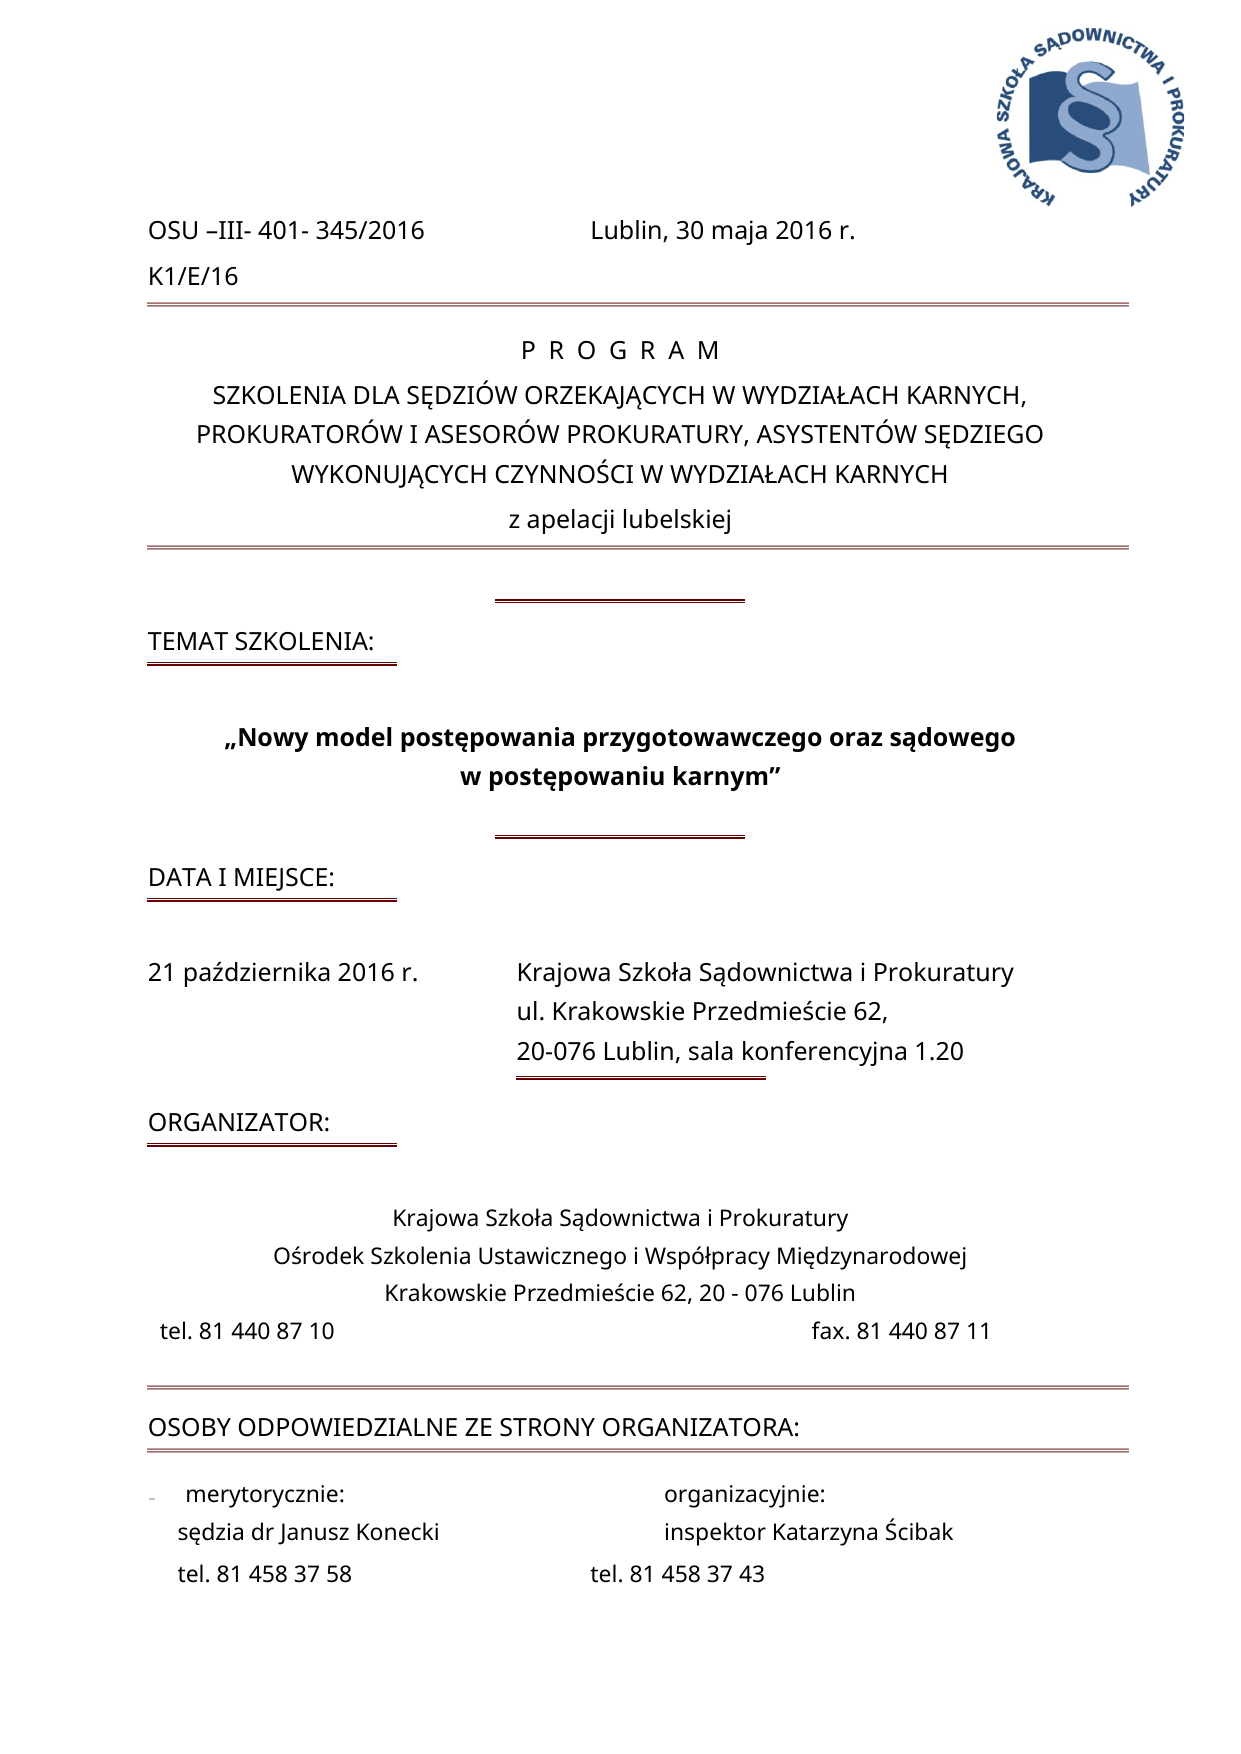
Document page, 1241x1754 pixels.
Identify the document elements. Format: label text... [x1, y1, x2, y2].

text OSOBY ODPOWIEDZIALNE ZE STRONY ORGANIZATORA: [148, 1409, 1093, 1443]
text ul. Krakowskie Przedmieście 62, 20-076 Lublin, sala konferencyjna 1.20 [516, 994, 1093, 1100]
text 21 października 2016 r. Krajowa Szkoła Sądownictwa i Prokuratury [148, 955, 1093, 989]
picture [516, 1071, 766, 1084]
text K1/E/16 [148, 258, 1093, 292]
text tel. 81 440 87 10 fax. 81 440 87 11 [148, 1314, 1093, 1346]
text „Nowy model postępowania przygotowawczego oraz sądowego w postępowaniu karnym” [148, 719, 1093, 793]
picture [147, 1380, 1129, 1394]
picture [495, 595, 745, 607]
text SZKOLENIA DLA SĘDZIÓW ORZEKAJĄCYCH W WYDZIAŁACH KARNYCH, PROKURATORÓW I ASESORÓW PROKURATURY, ASYSTENTÓW SĘDZIEGO WYKONUJĄCYCH CZYNNOŚCI W WYDZIAŁACH KARNYCH [148, 378, 1093, 490]
picture [147, 540, 1129, 554]
text ORGANIZATOR: [148, 1104, 1093, 1139]
picture [147, 297, 1129, 311]
text tel. 81 458 37 58 tel. 81 458 37 43 [177, 1558, 1093, 1589]
picture [147, 1138, 397, 1151]
text sędzia dr Janusz Konecki inspektor Katarzyna Ścibak [177, 1516, 1093, 1547]
text P R O G R A M [148, 333, 1093, 367]
text TEMAT SZKOLENIA: [148, 624, 1093, 658]
picture [495, 830, 745, 843]
text Ośrodek Szkolenia Ustawicznego i Współpracy Międzynarodowej [148, 1239, 1093, 1271]
list merytorycznie: organizacyjnie: [148, 1478, 1093, 1509]
text Krajowa Szkoła Sądownictwa i Prokuratury [148, 1202, 1093, 1233]
picture [996, 28, 1185, 207]
picture [147, 657, 397, 670]
picture [147, 1443, 1129, 1457]
text z apelacji lubelskiej [148, 502, 1093, 536]
text DATA I MIEJSCE: [148, 859, 1093, 893]
text Krakowskie Przedmieście 62, 20 - 076 Lublin [148, 1277, 1093, 1308]
picture [147, 893, 397, 906]
text OSU –III- 401- 345/2016 Lublin, 30 maja 2016 r. [148, 213, 1093, 247]
